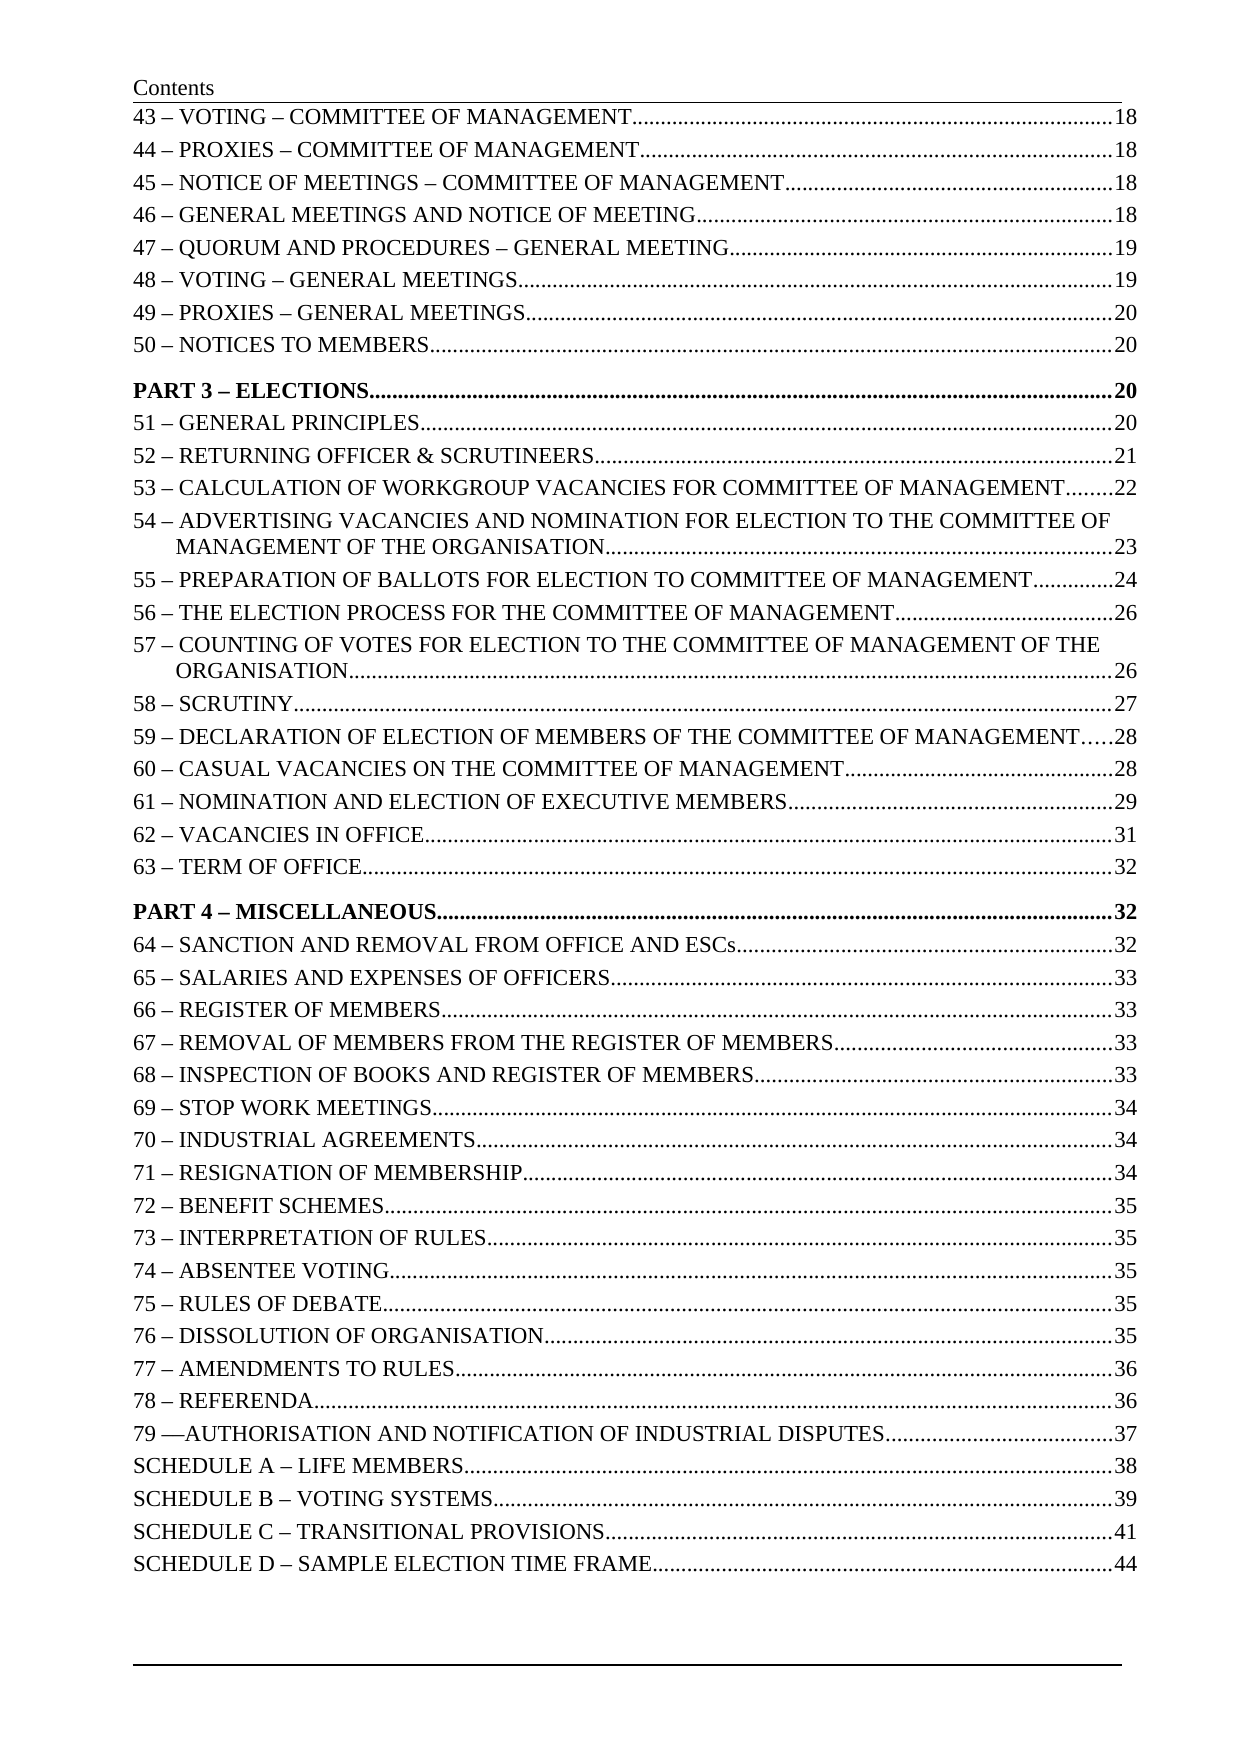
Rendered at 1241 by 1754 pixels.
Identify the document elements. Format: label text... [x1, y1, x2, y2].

text 47 – QUORUM AND PROCEDURES – GENERAL MEETING 19 [133, 234, 1122, 260]
text 71 – RESIGNATION OF MEMBERSHIP 34 [133, 1159, 1122, 1186]
text PART 3 – ELECTIONS 20 [133, 377, 1122, 403]
text 63 – TERM OF OFFICE 32 [133, 853, 1122, 879]
text 74 – ABSENTEE VOTING 35 [133, 1257, 1122, 1283]
text 49 – PROXIES – GENERAL MEETINGS 20 [133, 299, 1122, 325]
text 75 – RULES OF DEBATE 35 [133, 1289, 1122, 1316]
text 76 – DISSOLUTION OF ORGANISATION 35 [133, 1322, 1122, 1348]
text 73 – INTERPRETATION OF RULES 35 [133, 1224, 1122, 1251]
text 54 – ADVERTISING VACANCIES AND NOMINATION FOR ELECTION TO THE COMMITTEE OF MANAGEMENT OF THE ORGANISATION 23 [133, 507, 1122, 560]
text 55 – PREPARATION OF BALLOTS FOR ELECTION TO COMMITTEE OF MANAGEMENT 24 [133, 566, 1122, 592]
text 64 – SANCTION AND REMOVAL FROM OFFICE AND ESCs 32 [133, 931, 1122, 957]
text 61 – NOMINATION AND ELECTION OF EXECUTIVE MEMBERS 29 [133, 788, 1122, 814]
text 56 – THE ELECTION PROCESS FOR THE COMMITTEE OF MANAGEMENT 26 [133, 599, 1122, 625]
text 46 – GENERAL MEETINGS AND NOTICE OF MEETING 18 [133, 201, 1122, 227]
text SCHEDULE A – LIFE MEMBERS 38 [133, 1453, 1122, 1479]
text 43 – VOTING – COMMITTEE OF MANAGEMENT 18 [133, 103, 1122, 130]
text 52 – RETURNING OFFICER & SCRUTINEERS 21 [133, 442, 1122, 468]
text 44 – PROXIES – COMMITTEE OF MANAGEMENT 18 [133, 136, 1122, 162]
text 59 – DECLARATION OF ELECTION OF MEMBERS OF THE COMMITTEE OF MANAGEMENT 28 [133, 723, 1122, 749]
text SCHEDULE B – VOTING SYSTEMS 39 [133, 1485, 1122, 1512]
text 68 – INSPECTION OF BOOKS AND REGISTER OF MEMBERS 33 [133, 1061, 1122, 1088]
text 77 – AMENDMENTS TO RULES 36 [133, 1355, 1122, 1381]
text 72 – BENEFIT SCHEMES 35 [133, 1192, 1122, 1218]
text 69 – STOP WORK MEETINGS 34 [133, 1094, 1122, 1120]
text 50 – NOTICES TO MEMBERS 20 [133, 332, 1122, 358]
text 67 – REMOVAL OF MEMBERS FROM THE REGISTER OF MEMBERS 33 [133, 1029, 1122, 1055]
text 53 – CALCULATION OF WORKGROUP VACANCIES FOR COMMITTEE OF MANAGEMENT 22 [133, 474, 1122, 501]
text 51 – GENERAL PRINCIPLES 20 [133, 409, 1122, 436]
text 79 ––AUTHORISATION AND NOTIFICATION OF INDUSTRIAL DISPUTES 37 [133, 1420, 1122, 1446]
text SCHEDULE D – SAMPLE ELECTION TIME FRAME 44 [133, 1550, 1122, 1577]
text 70 – INDUSTRIAL AGREEMENTS 34 [133, 1127, 1122, 1153]
text 57 – COUNTING OF VOTES FOR ELECTION TO THE COMMITTEE OF MANAGEMENT OF THE ORGANISATION 26 [133, 631, 1122, 684]
text 60 – CASUAL VACANCIES ON THE COMMITTEE OF MANAGEMENT 28 [133, 755, 1122, 782]
text 48 – VOTING – GENERAL MEETINGS 19 [133, 266, 1122, 293]
text 66 – REGISTER OF MEMBERS 33 [133, 996, 1122, 1022]
text 78 – REFERENDA 36 [133, 1387, 1122, 1414]
text 45 – NOTICE OF MEETINGS – COMMITTEE OF MANAGEMENT 18 [133, 168, 1122, 195]
text PART 4 – MISCELLANEOUS 32 [133, 898, 1122, 925]
text 58 – SCRUTINY 27 [133, 690, 1122, 717]
text 65 – SALARIES AND EXPENSES OF OFFICERS 33 [133, 963, 1122, 990]
text SCHEDULE C – TRANSITIONAL PROVISIONS 41 [133, 1518, 1122, 1544]
text 62 – VACANCIES IN OFFICE 31 [133, 821, 1122, 847]
